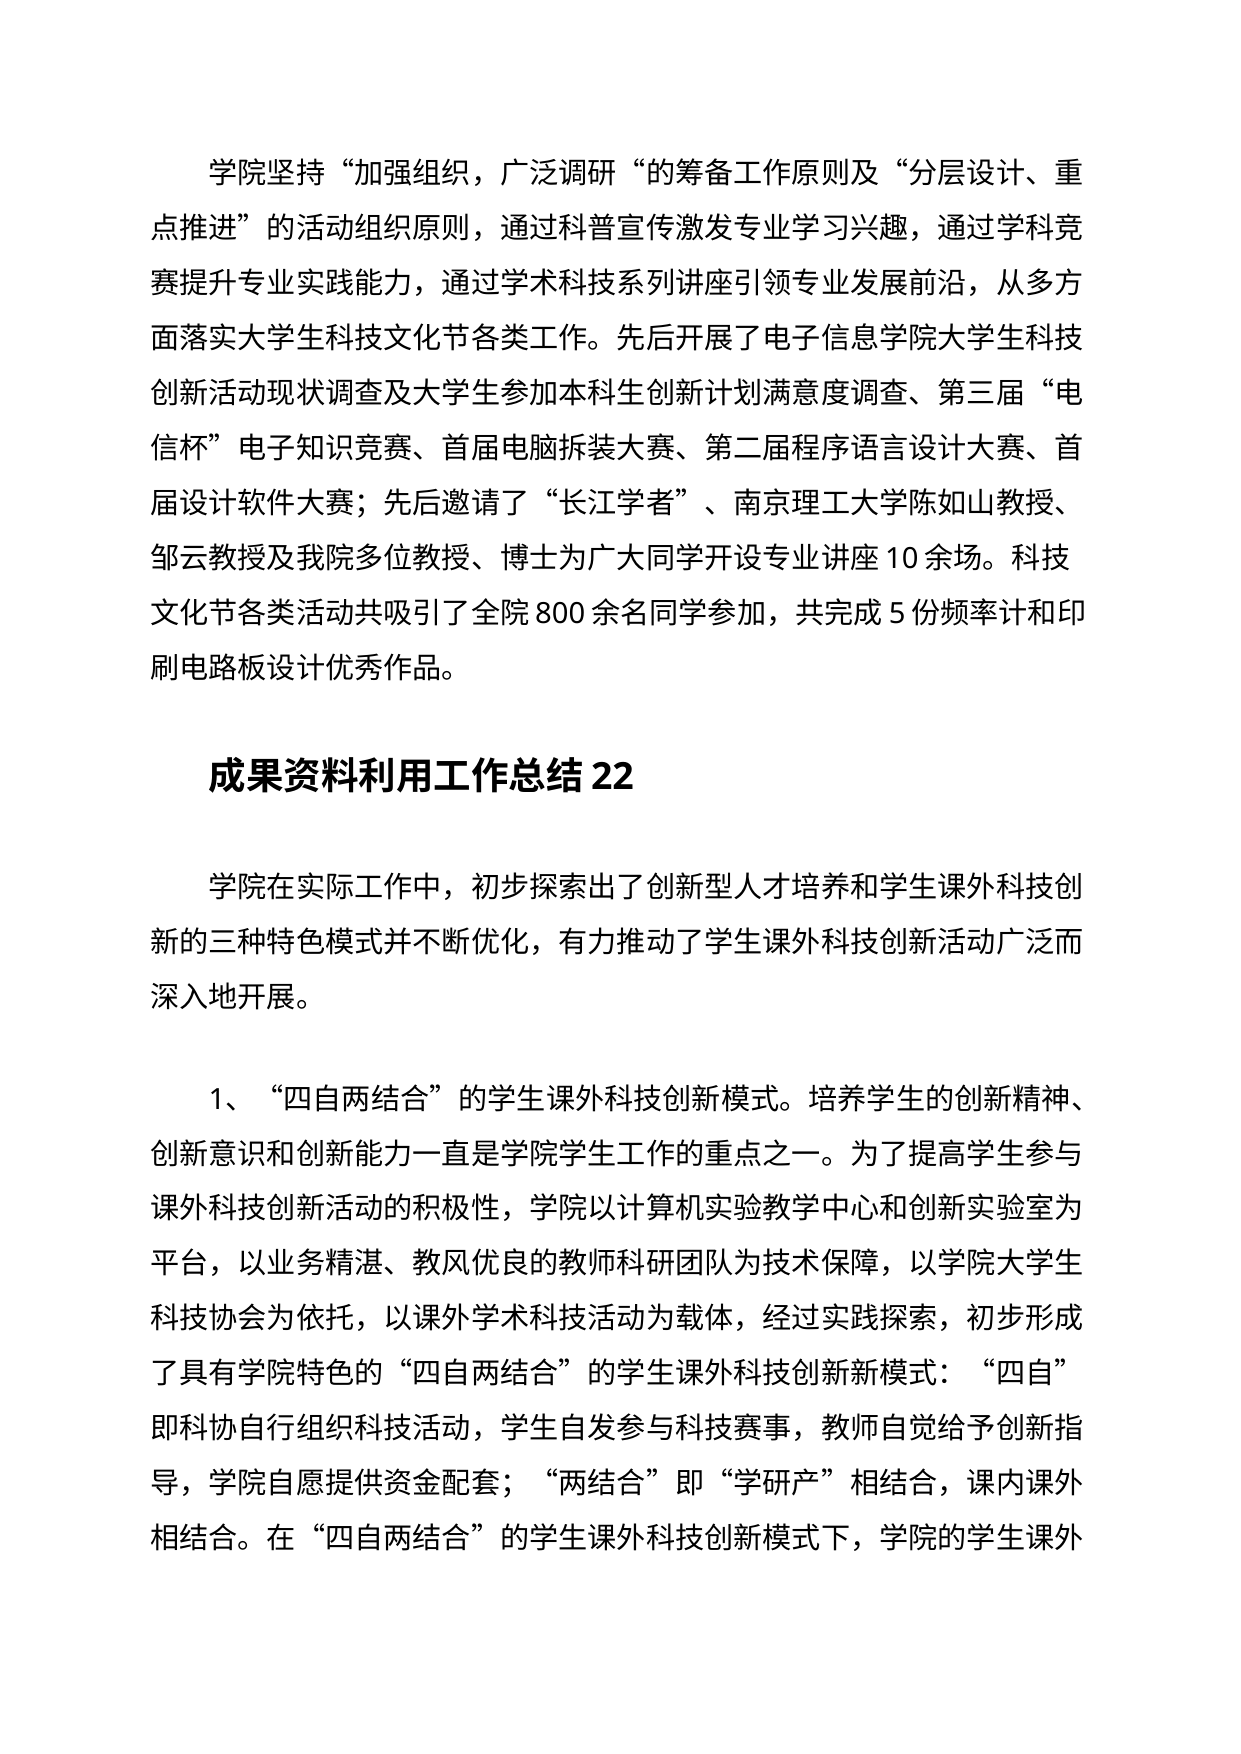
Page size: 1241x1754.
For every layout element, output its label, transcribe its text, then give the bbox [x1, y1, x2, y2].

text 学院在实际工作中，初步探索出了创新型人才培养和学生课外科技创新的三种特色模式并不断优化，有力推动了学生课外科技创新活动广泛而深入地开展。 [150, 864, 1090, 1016]
text 成果资料利用工作总结22 [150, 746, 1090, 801]
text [150, 1075, 1090, 1557]
text 学院坚持“加强组织，广泛调研“的筹备工作原则及“分层设计、重点推进”的活动组织原则，通过科普宣传激发专业学习兴趣，通过学科竞赛提升专业实践能力，通过学术科技系列讲座引领专业发展前沿，从多方面落实大学生科技文化节各类工作。先后开展了电子信息学院大学生科技创新活动现状调查及大学生参加本科生创新计划满意度调查、第三届“电信杯”电子知识竞赛、首届电脑拆装大赛、第二届程序语言设计大赛、首届设计软件大赛；先后邀请了“长江学者”、南京理工大学陈如山教授、邹云教授及我院多位教授、博士为广大同学开设专业讲座10余场。科技文化节各类活动共吸引了全院800余名同学参加，共完成5份频率计和印刷电路板设计优秀作品。 [150, 150, 1090, 687]
